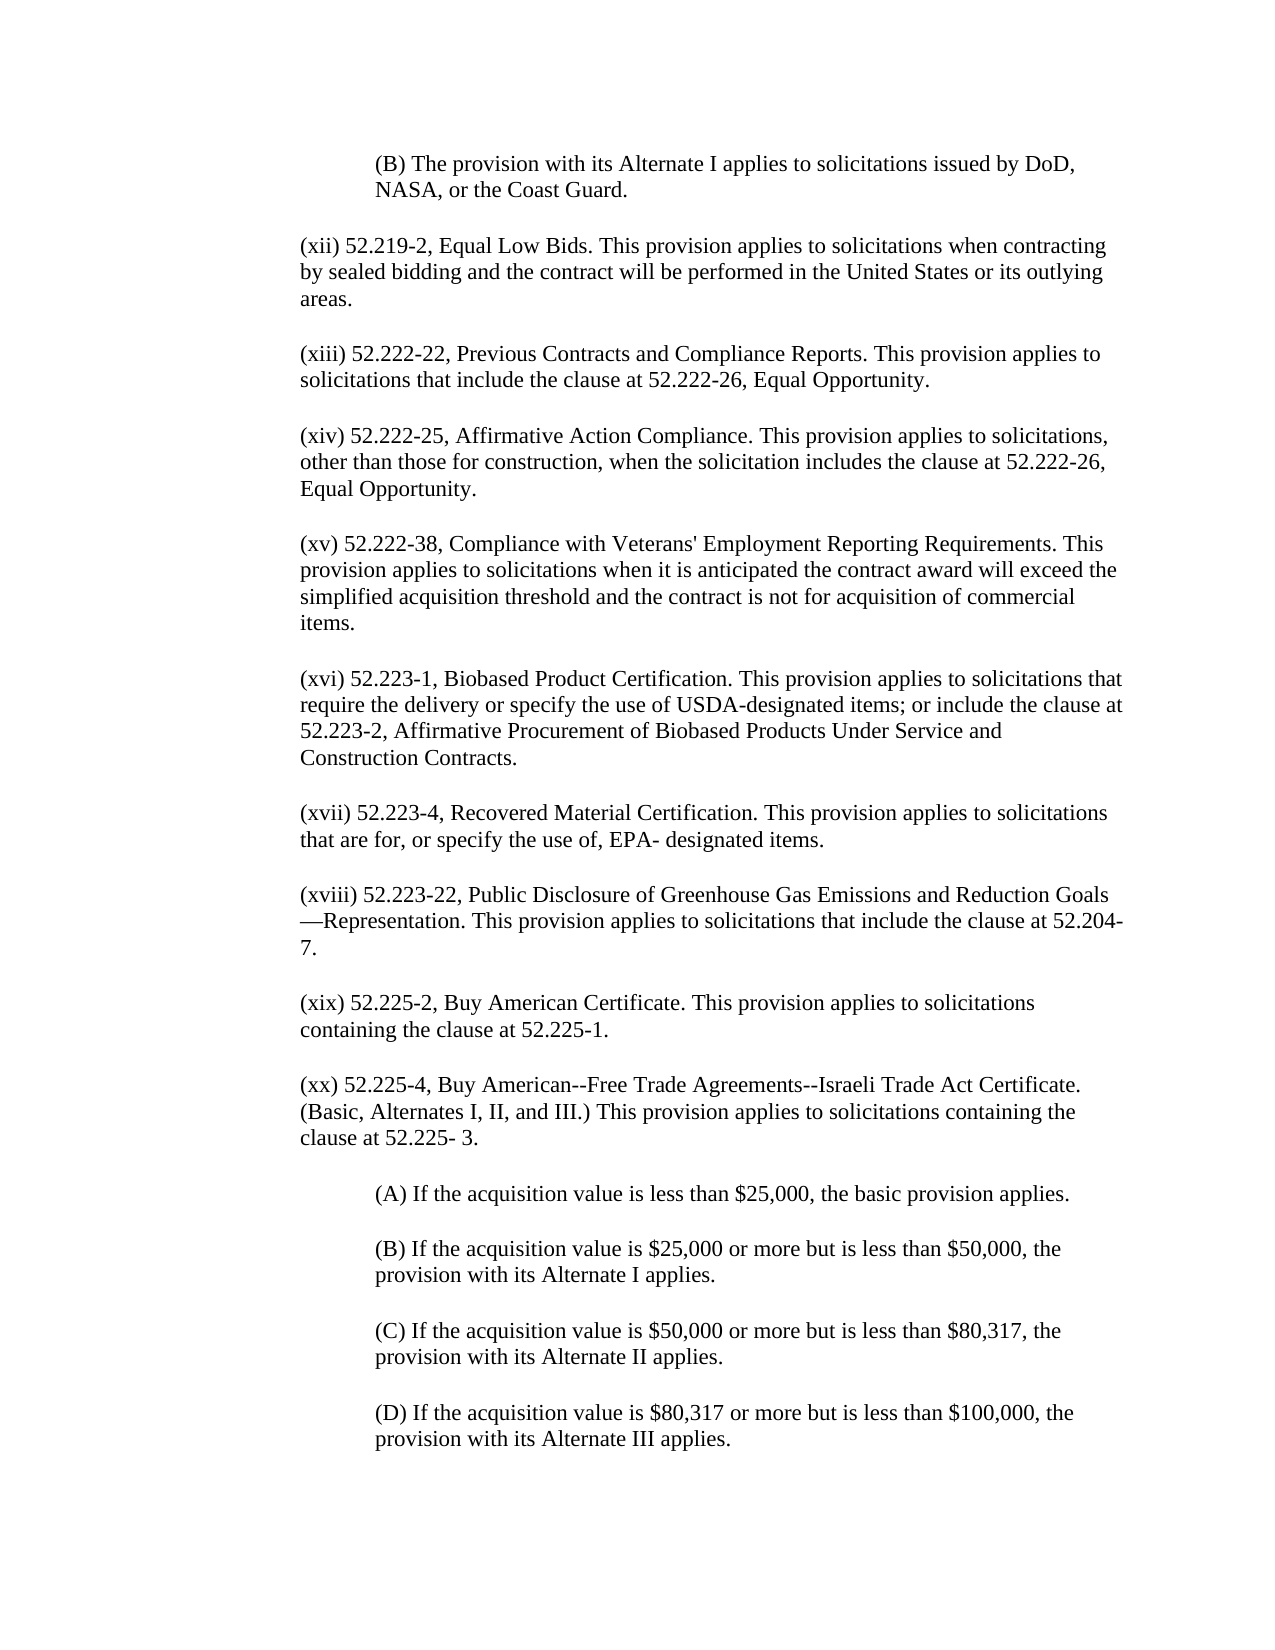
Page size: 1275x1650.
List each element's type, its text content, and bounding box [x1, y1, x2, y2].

text (xvi) 52.223-1, Biobased Product Certification. This provision applies to solicitations that require the delivery or specify the use of USDA-designated items; or include the clause at 52.223-2, Affirmative Procurement of Biobased Products Under Service and Construction Contracts. [300, 665, 1125, 770]
text (D) If the acquisition value is $80,317 or more but is less than $100,000, the provision with its Alternate III applies. [375, 1399, 1125, 1452]
text (A) If the acquisition value is less than $25,000, the basic provision applies. [375, 1179, 1125, 1206]
text (xiv) 52.222-25, Affirmative Action Compliance. This provision applies to solicitations, other than those for construction, when the solicitation includes the clause at 52.222-26, Equal Opportunity. [300, 422, 1125, 501]
text (B) The provision with its Alternate I applies to solicitations issued by DoD, NASA, or the Coast Guard. [375, 150, 1125, 203]
text (xvii) 52.223-4, Recovered Material Certification. This provision applies to solicitations that are for, or specify the use of, EPA- designated items. [300, 799, 1125, 852]
text (xv) 52.222-38, Compliance with Veterans' Employment Reporting Requirements. This provision applies to solicitations when it is anticipated the contract award will exceed the simplified acquisition threshold and the contract is not for acquisition of commercial items. [300, 530, 1125, 636]
text (xix) 52.225-2, Buy American Certificate. This provision applies to solicitations containing the clause at 52.225-1. [300, 989, 1125, 1042]
text (B) If the acquisition value is $25,000 or more but is less than $50,000, the provision with its Alternate I applies. [375, 1235, 1125, 1288]
text (xii) 52.219-2, Equal Low Bids. This provision applies to solicitations when contracting by sealed bidding and the contract will be performed in the United States or its outlying areas. [300, 232, 1125, 311]
text (xviii) 52.223-22, Public Disclosure of Greenhouse Gas Emissions and Reduction Goals—Representation. This provision applies to solicitations that include the clause at 52.204-7. [300, 881, 1125, 960]
text (xx) 52.225-4, Buy American--Free Trade Agreements--Israeli Trade Act Certificate. (Basic, Alternates I, II, and III.) This provision applies to solicitations containing the clause at 52.225- 3. [300, 1071, 1125, 1150]
text (C) If the acquisition value is $50,000 or more but is less than $80,317, the provision with its Alternate II applies. [375, 1317, 1125, 1370]
text (xiii) 52.222-22, Previous Contracts and Compliance Reports. This provision applies to solicitations that include the clause at 52.222-26, Equal Opportunity. [300, 340, 1125, 393]
